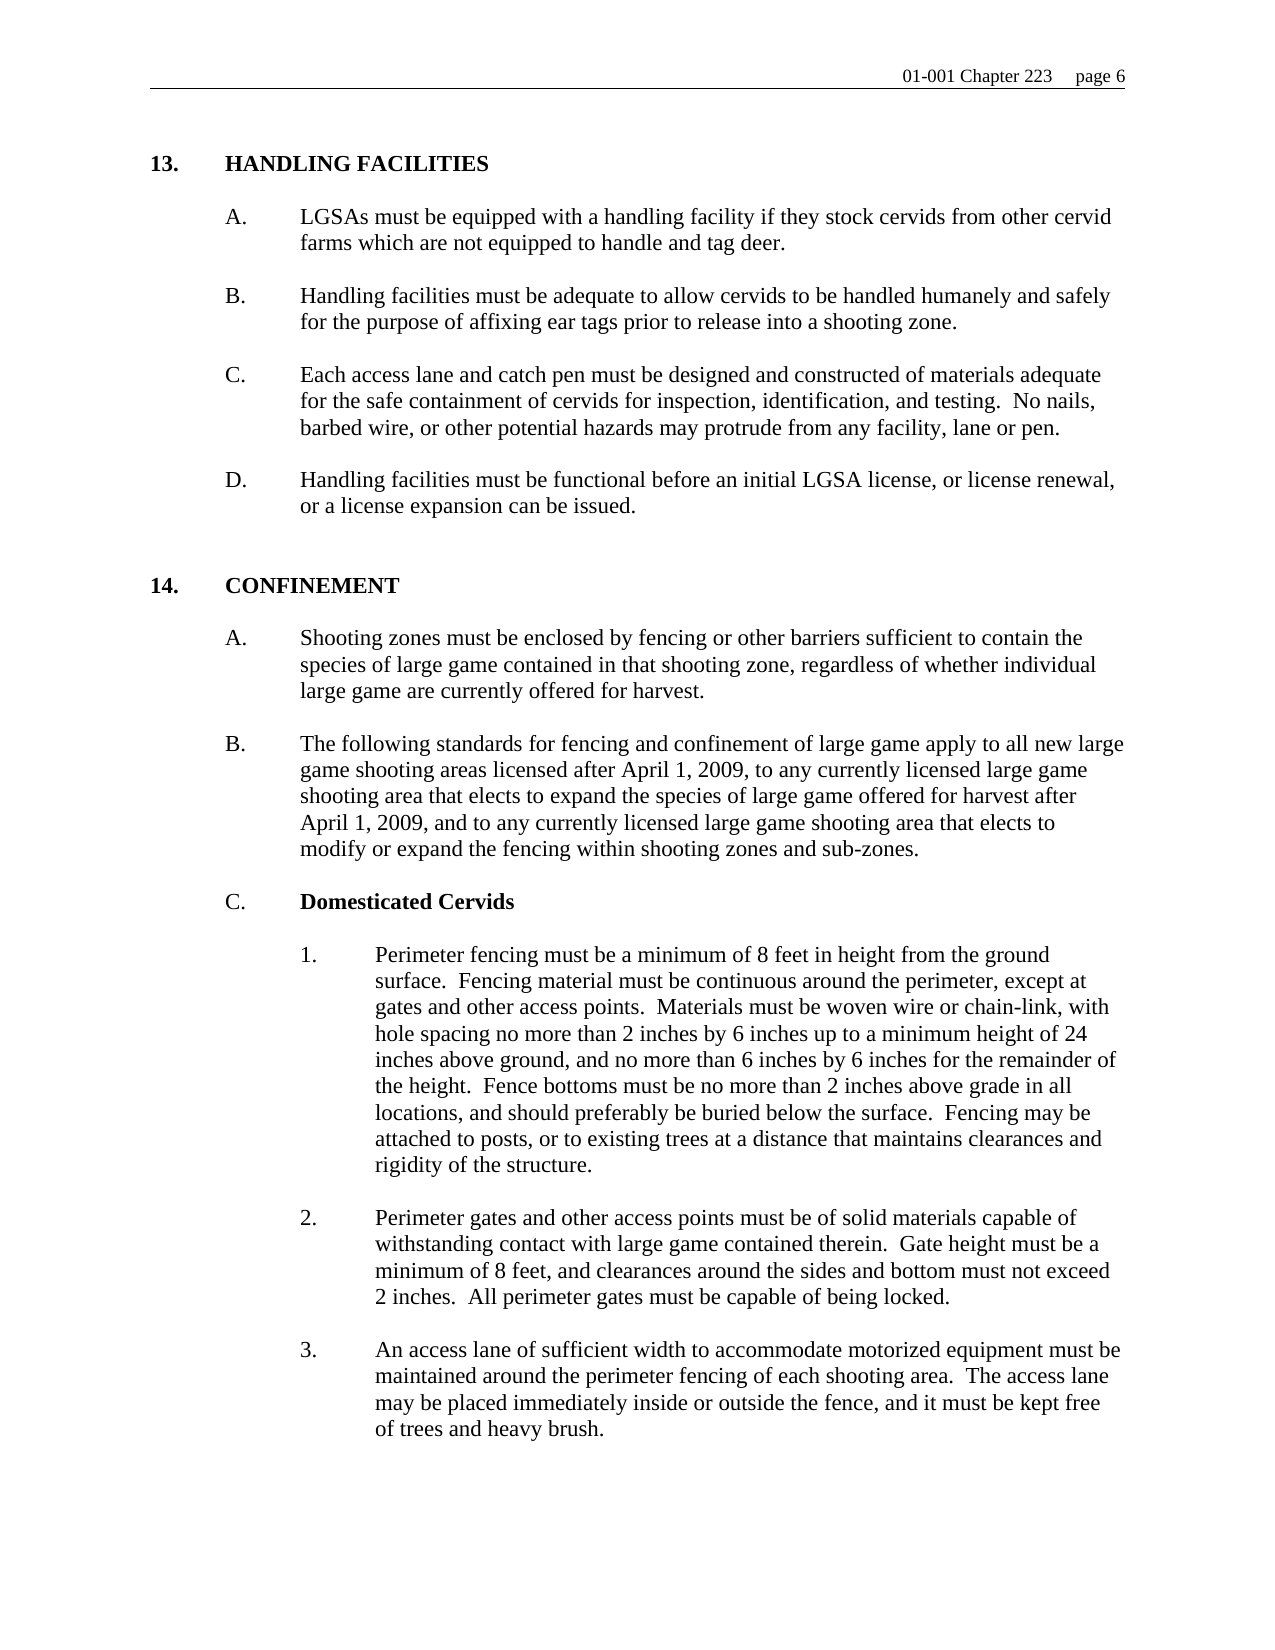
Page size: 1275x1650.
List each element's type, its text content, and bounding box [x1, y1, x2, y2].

text C. Each access lane and catch pen must be designed and constructed of materials adequate for the safe containment of cervids for inspection, identification, and testing. No nails, barbed wire, or other potential hazards may protrude from any facility, lane or pen. [225, 361, 1125, 440]
text D. Handling facilities must be functional before an initial LGSA license, or license renewal, or a license expansion can be issued. [225, 466, 1125, 519]
text 3. An access lane of sufficient width to accommodate motorized equipment must be maintained around the perimeter fencing of each shooting area. The access lane may be placed immediately inside or outside the fence, and it must be kept free of trees and heavy brush. [300, 1336, 1125, 1441]
text A. Shooting zones must be enclosed by fencing or other barriers sufficient to contain the species of large game contained in that shooting zone, regardless of whether individual large game are currently offered for harvest. [225, 624, 1125, 703]
text B. The following standards for fencing and confinement of large game apply to all new large game shooting areas licensed after April 1, 2009, to any currently licensed large game shooting area that elects to expand the species of large game offered for harvest after April 1, 2009, and to any currently licensed large game shooting area that elects to modify or expand the fencing within shooting zones and sub-zones. [225, 730, 1125, 862]
text A. LGSAs must be equipped with a handling facility if they stock cervids from other cervid farms which are not equipped to handle and tag deer. [225, 203, 1125, 255]
text 14. CONFINEMENT [150, 572, 1125, 598]
text B. Handling facilities must be adequate to allow cervids to be handled humanely and safely for the purpose of affixing ear tags prior to release into a shooting zone. [225, 282, 1125, 334]
text 13. HANDLING FACILITIES [150, 150, 1125, 176]
text C. Domesticated Cervids [225, 888, 1125, 914]
text 1. Perimeter fencing must be a minimum of 8 feet in height from the ground surface. Fencing material must be continuous around the perimeter, except at gates and other access points. Materials must be woven wire or chain-link, with hole spacing no more than 2 inches by 6 inches up to a minimum height of 24 inches above ground, and no more than 6 inches by 6 inches for the remainder of the height. Fence bottoms must be no more than 2 inches above grade in all locations, and should preferably be buried below the surface. Fencing may be attached to posts, or to existing trees at a distance that maintains clearances and rigidity of the structure. [300, 941, 1125, 1178]
text 2. Perimeter gates and other access points must be of solid materials capable of withstanding contact with large game contained therein. Gate height must be a minimum of 8 feet, and clearances around the sides and bottom must not exceed 2 inches. All perimeter gates must be capable of being locked. [300, 1204, 1125, 1309]
